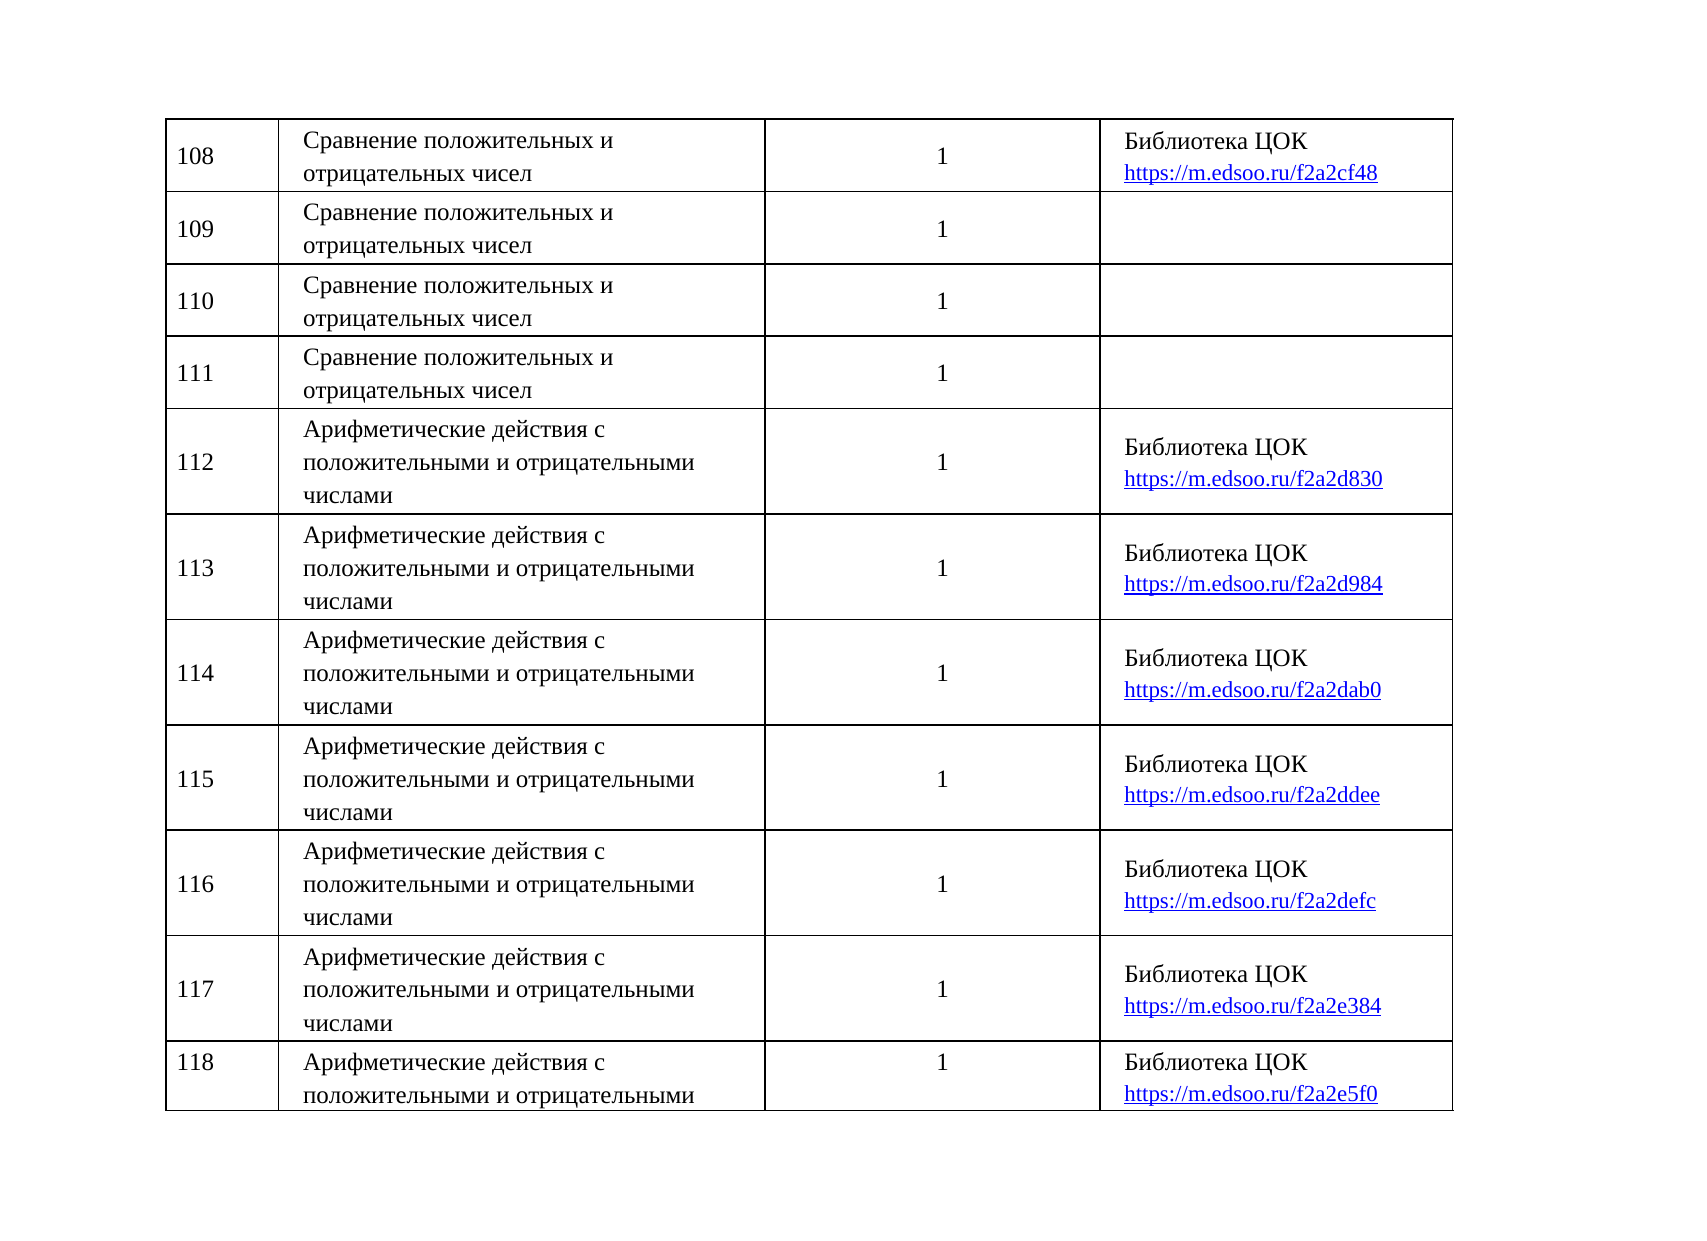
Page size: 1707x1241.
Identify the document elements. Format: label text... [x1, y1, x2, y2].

table_cell 1 [766, 620, 1099, 724]
table_cell 1 [766, 831, 1099, 935]
table_cell [1101, 265, 1452, 335]
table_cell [279, 192, 764, 263]
table_cell 116 [167, 831, 278, 935]
table_cell Библиотека ЦОК https://m.edsoo.ru/f2a2d984 [1101, 515, 1452, 618]
table_cell Библиотека ЦОК https://m.edsoo.ru/f2a2e384 [1101, 936, 1452, 1040]
table_cell 1 [766, 192, 1099, 263]
table_cell Библиотека ЦОК https://m.edsoo.ru/f2a2ddee [1101, 726, 1452, 829]
table_cell 110 [167, 265, 278, 335]
table_cell Библиотека ЦОК https://m.edsoo.ru/f2a2cf48 [1101, 120, 1452, 191]
table_cell 108 [167, 120, 278, 191]
table_cell Арифметические действия с положительными и отрицательными числами [279, 409, 764, 513]
table_cell Библиотека ЦОК https://m.edsoo.ru/f2a2d830 [1101, 409, 1452, 513]
table_cell 118 [167, 1042, 278, 1110]
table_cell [279, 936, 764, 1040]
table_cell Арифметические действия с положительными и отрицательными числами [279, 726, 764, 829]
table_cell 109 [167, 192, 278, 263]
table_cell 1 [766, 1042, 1099, 1110]
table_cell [1101, 1042, 1452, 1110]
table_cell 1 [766, 120, 1099, 191]
table_cell 113 [167, 515, 278, 618]
table_cell 1 [766, 726, 1099, 829]
table_cell 111 [167, 337, 278, 408]
table_cell 1 [766, 265, 1099, 335]
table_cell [279, 1042, 764, 1110]
table_cell 1 [766, 515, 1099, 618]
table_cell Арифметические действия с положительными и отрицательными числами [279, 831, 764, 935]
table_cell 117 [167, 936, 278, 1040]
table_cell Арифметические действия с положительными и отрицательными числами [279, 620, 764, 724]
table_cell 115 [167, 726, 278, 829]
table_cell 1 [766, 409, 1099, 513]
table_cell Библиотека ЦОК https://m.edsoo.ru/f2a2dab0 [1101, 620, 1452, 724]
table_cell [1101, 192, 1452, 263]
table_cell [279, 265, 764, 335]
table_cell 112 [167, 409, 278, 513]
table_cell Библиотека ЦОК https://m.edsoo.ru/f2a2defc [1101, 831, 1452, 935]
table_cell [279, 120, 764, 191]
table_cell Арифметические действия с положительными и отрицательными числами [279, 515, 764, 618]
table_cell [1101, 337, 1452, 408]
table_cell 1 [766, 936, 1099, 1040]
table_cell 114 [167, 620, 278, 724]
table_cell 1 [766, 337, 1099, 408]
table_cell Сравнение положительных и отрицательных чисел [279, 337, 764, 408]
